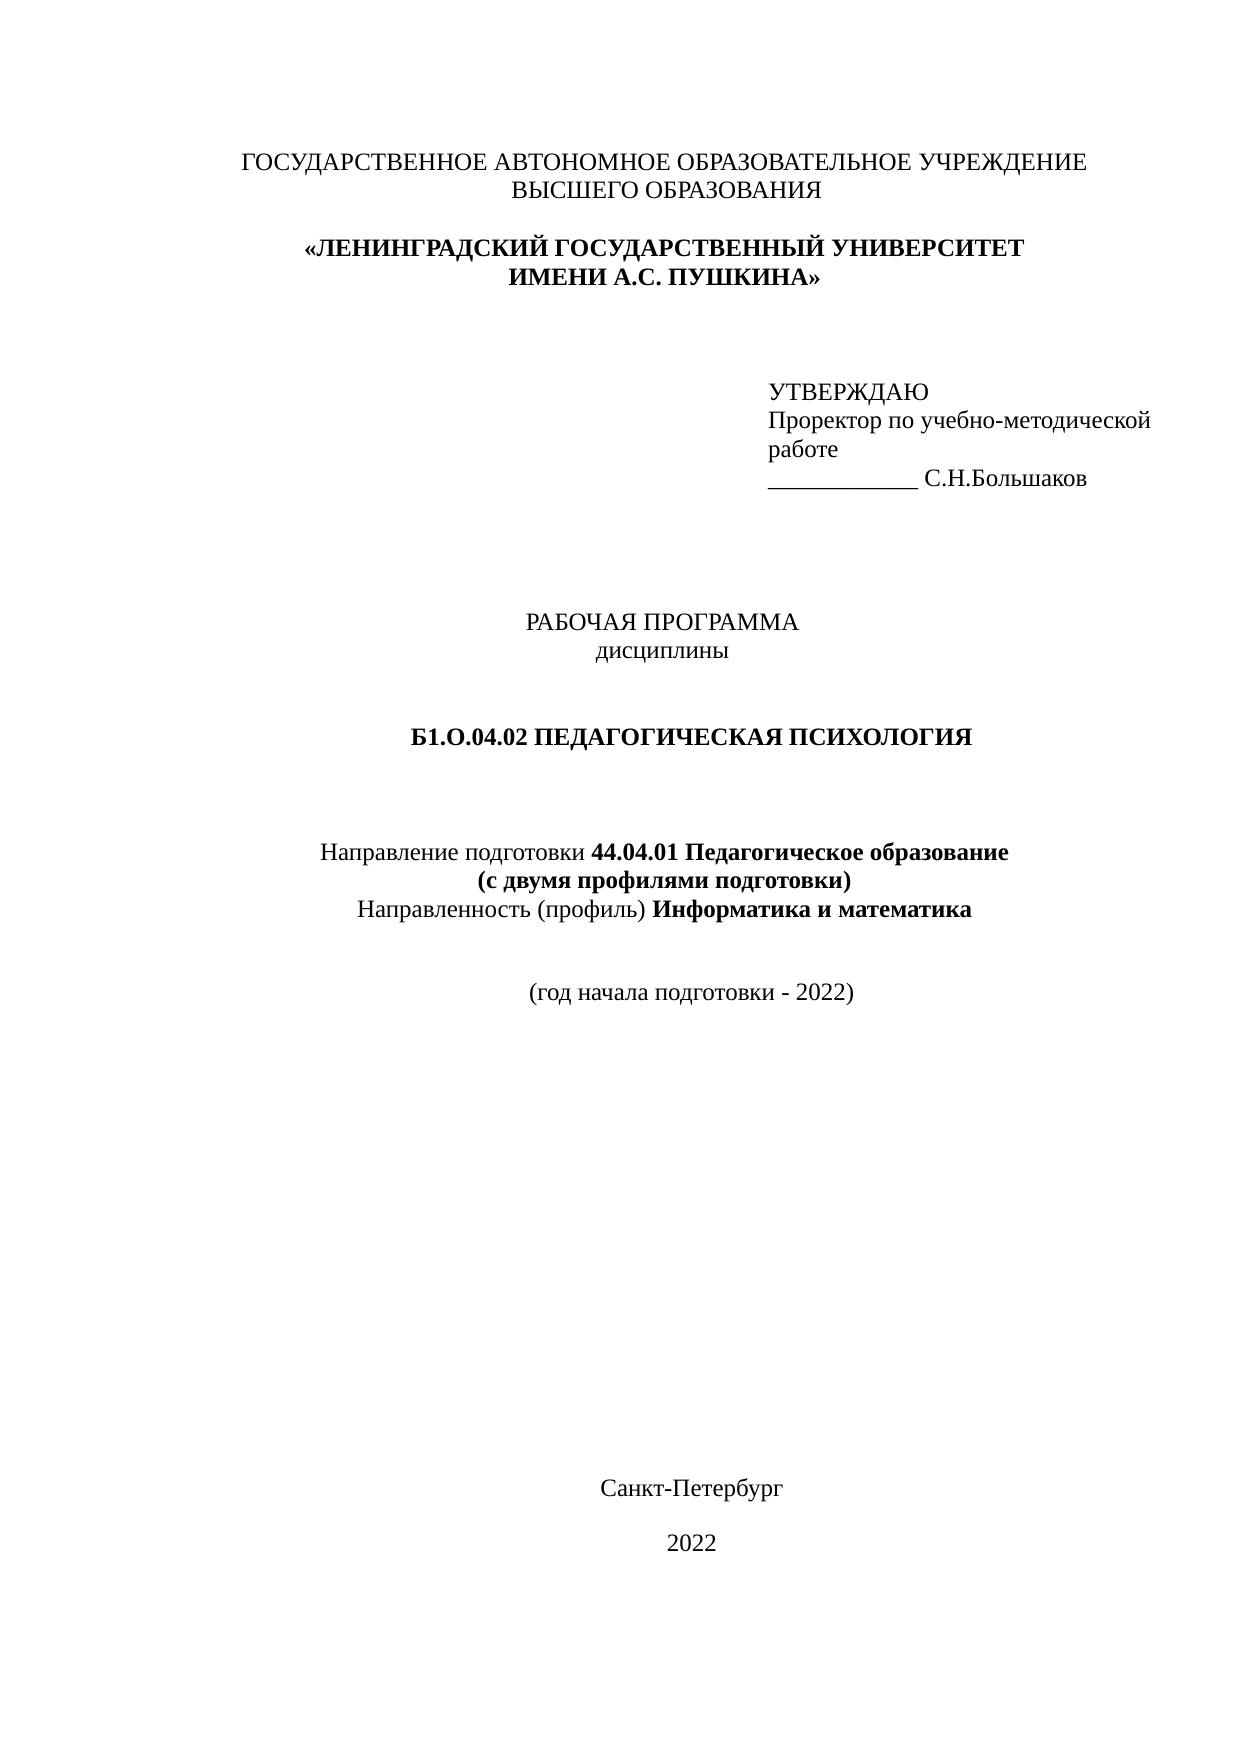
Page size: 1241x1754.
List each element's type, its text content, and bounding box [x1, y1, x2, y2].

text 2022 [181, 1528, 1152, 1557]
text ИМЕНИ А.С. ПУШКИНА» [177, 262, 1152, 291]
text УТВЕРЖДАЮ [181, 377, 1152, 406]
text ГОСУДАРСТВЕННОЕ АВТОНОМНОЕ ОБРАЗОВАТЕЛЬНОЕ УЧРЕЖДЕНИЕ ВЫСШЕГО ОБРАЗОВАНИЯ [177, 147, 1152, 204]
text дисциплины [173, 636, 1152, 664]
text Б1.О.04.02 ПЕДАГОГИЧЕСКАЯ ПСИХОЛОГИЯ [181, 722, 1152, 751]
text Санкт-Петербург [181, 1473, 1152, 1502]
text РАБОЧАЯ ПРОГРАММА [173, 607, 1152, 636]
text Проректор по учебно-методической [181, 406, 1152, 434]
text работе [181, 434, 1152, 463]
text Направленность (профиль) Информатика и математика [177, 894, 1152, 923]
text (год начала подготовки - 2022) [181, 977, 1152, 1006]
text ____________ С.Н.Большаков [181, 463, 1152, 492]
text Направление подготовки 44.04.01 Педагогическое образование (с двумя профилями подготовки) [177, 837, 1152, 894]
text «ЛЕНИНГРАДСКИЙ ГОСУДАРСТВЕННЫЙ УНИВЕРСИТЕТ [177, 233, 1152, 262]
